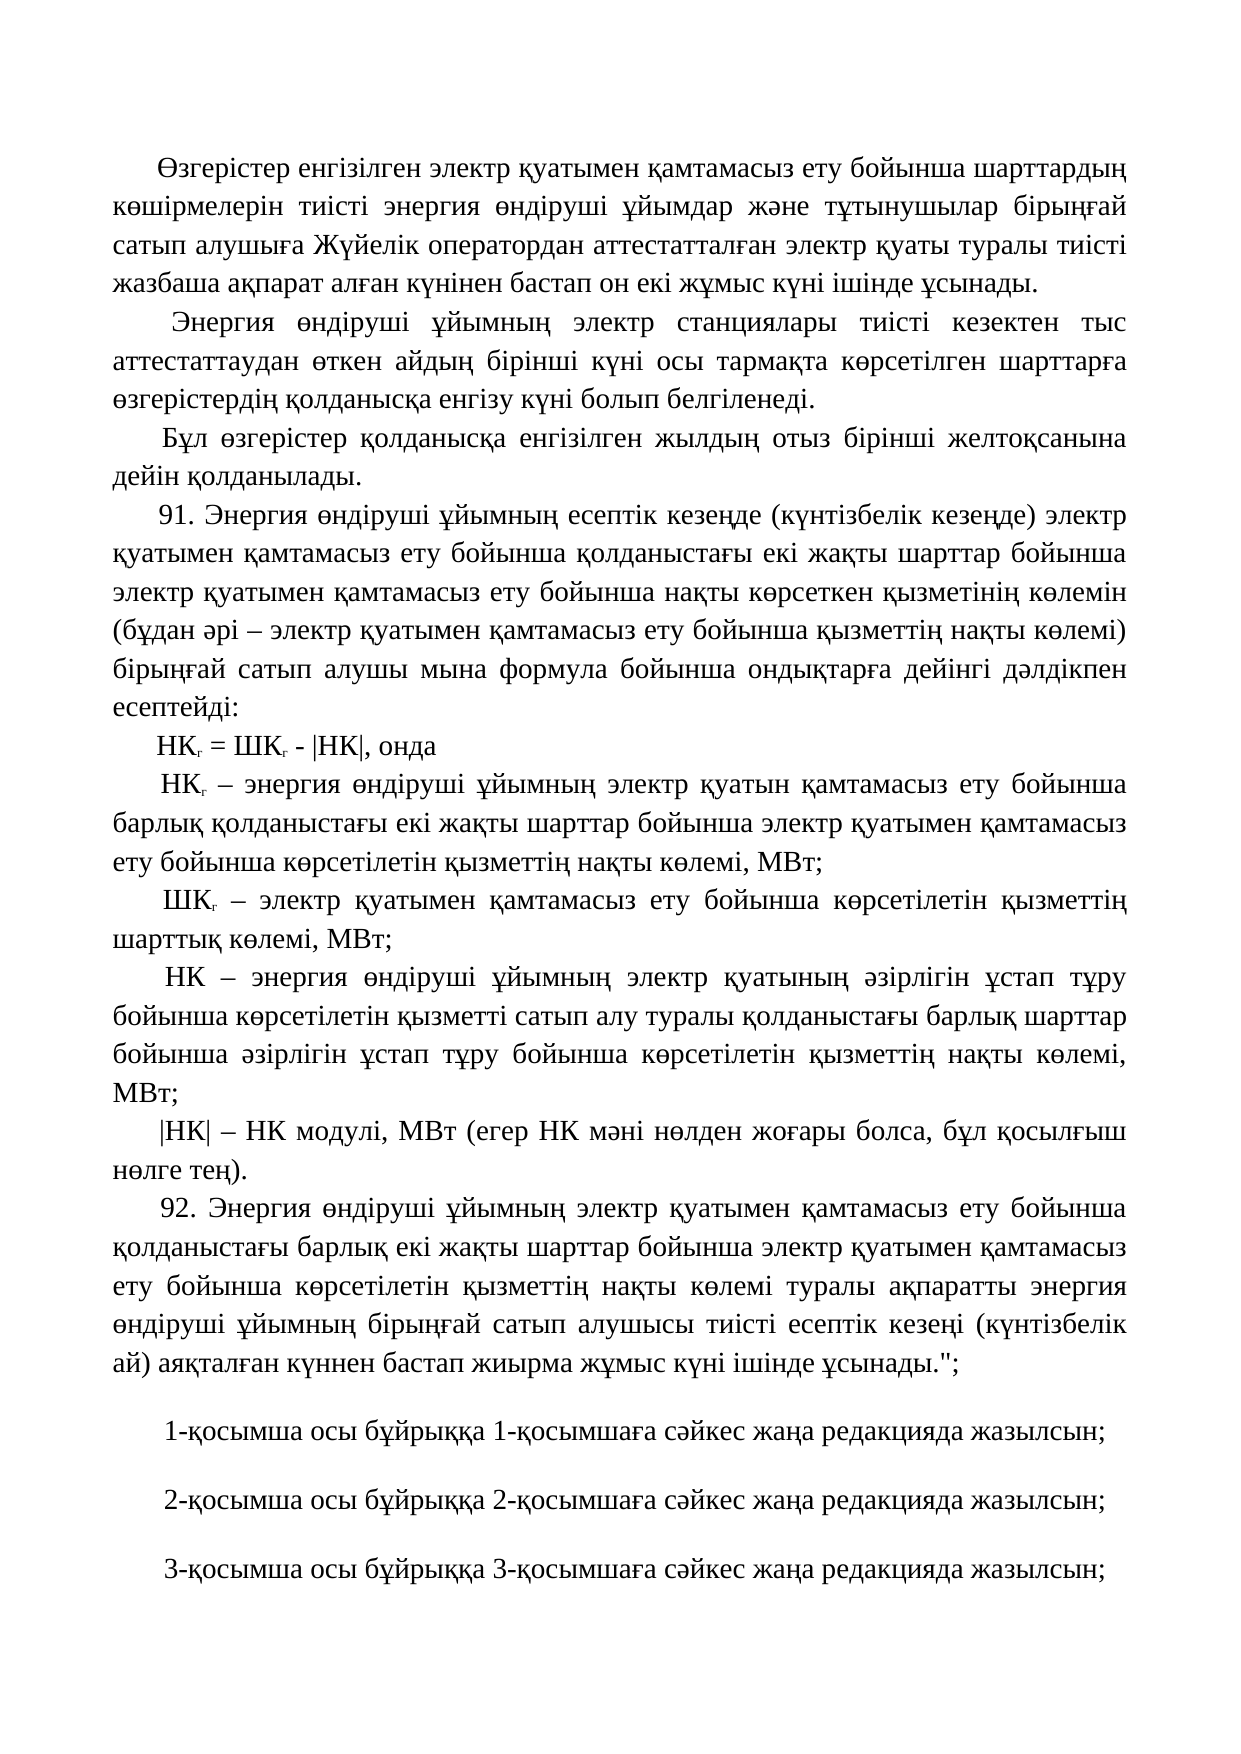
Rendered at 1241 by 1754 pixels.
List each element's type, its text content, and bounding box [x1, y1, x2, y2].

text 2-қосымша осы бұйрыққа 2-қосымшаға сәйкес жаңа редакцияда жазылсын; [112, 1482, 1128, 1516]
text Энергия өндіруші ұйымның электр станциялары тиісті кезектен тыс аттестаттаудан өткен айдың бірінші күні осы тармақта көрсетілген шарттарға өзгерістердің қолданысқа енгізу күні болып белгіленеді. [112, 304, 1128, 415]
text |НК| – НК модулі, МВт (егер НК мәні нөлден жоғары болса, бұл қосылғыш нөлге тең). [112, 1113, 1128, 1186]
text 91. Энергия өндіруші ұйымның есептік кезеңде (күнтізбелік кезеңде) электр қуатымен қамтамасыз ету бойынша қолданыстағы екі жақты шарттар бойынша электр қуатымен қамтамасыз ету бойынша нақты көрсеткен қызметінің көлемін (бұдан әрі – электр қуатымен қамтамасыз ету бойынша қызметтің нақты көлемі) бірыңғай сатып алушы мына формула бойынша ондықтарға дейінгі дәлдікпен есептейді: [112, 497, 1128, 723]
text НК – энергия өндіруші ұйымның электр қуатының әзірлігін ұстап тұру бойынша көрсетілетін қызметті сатып алу туралы қолданыстағы барлық шарттар бойынша әзірлігін ұстап тұру бойынша көрсетілетін қызметтің нақты көлемі, МВт; [112, 959, 1128, 1108]
text Өзгерістер енгізілген электр қуатымен қамтамасыз ету бойынша шарттардың көшірмелерін тиісті энергия өндіруші ұйымдар және тұтынушылар бірыңғай сатып алушыға Жүйелік оператордан аттестатталған электр қуаты туралы тиісті жазбаша ақпарат алған күнінен бастап он екі жұмыс күні ішінде ұсынады. [112, 150, 1128, 299]
text НКг = ШКг - |НК|, онда [112, 728, 1128, 762]
text ШКг – электр қуатымен қамтамасыз ету бойынша көрсетілетін қызметтің шарттық көлемі, МВт; [112, 882, 1128, 954]
text 92. Энергия өндіруші ұйымның электр қуатымен қамтамасыз ету бойынша қолданыстағы барлық екі жақты шарттар бойынша электр қуатымен қамтамасыз ету бойынша көрсетілетін қызметтің нақты көлемі туралы ақпаратты энергия өндіруші ұйымның бірыңғай сатып алушысы тиісті есептік кезеңі (күнтізбелік ай) аяқталған күннен бастап жиырма жұмыс күні ішінде ұсынады."; [112, 1191, 1128, 1378]
text НКг – энергия өндіруші ұйымның электр қуатын қамтамасыз ету бойынша барлық қолданыстағы екі жақты шарттар бойынша электр қуатымен қамтамасыз ету бойынша көрсетілетін қызметтің нақты көлемі, МВт; [112, 767, 1128, 877]
text Бұл өзгерістер қолданысқа енгізілген жылдың отыз бірінші желтоқсанына дейін қолданылады. [112, 420, 1128, 492]
text 3-қосымша осы бұйрыққа 3-қосымшаға сәйкес жаңа редакцияда жазылсын; [112, 1551, 1128, 1584]
text 1-қосымша осы бұйрыққа 1-қосымшаға сәйкес жаңа редакцияда жазылсын; [112, 1413, 1128, 1447]
